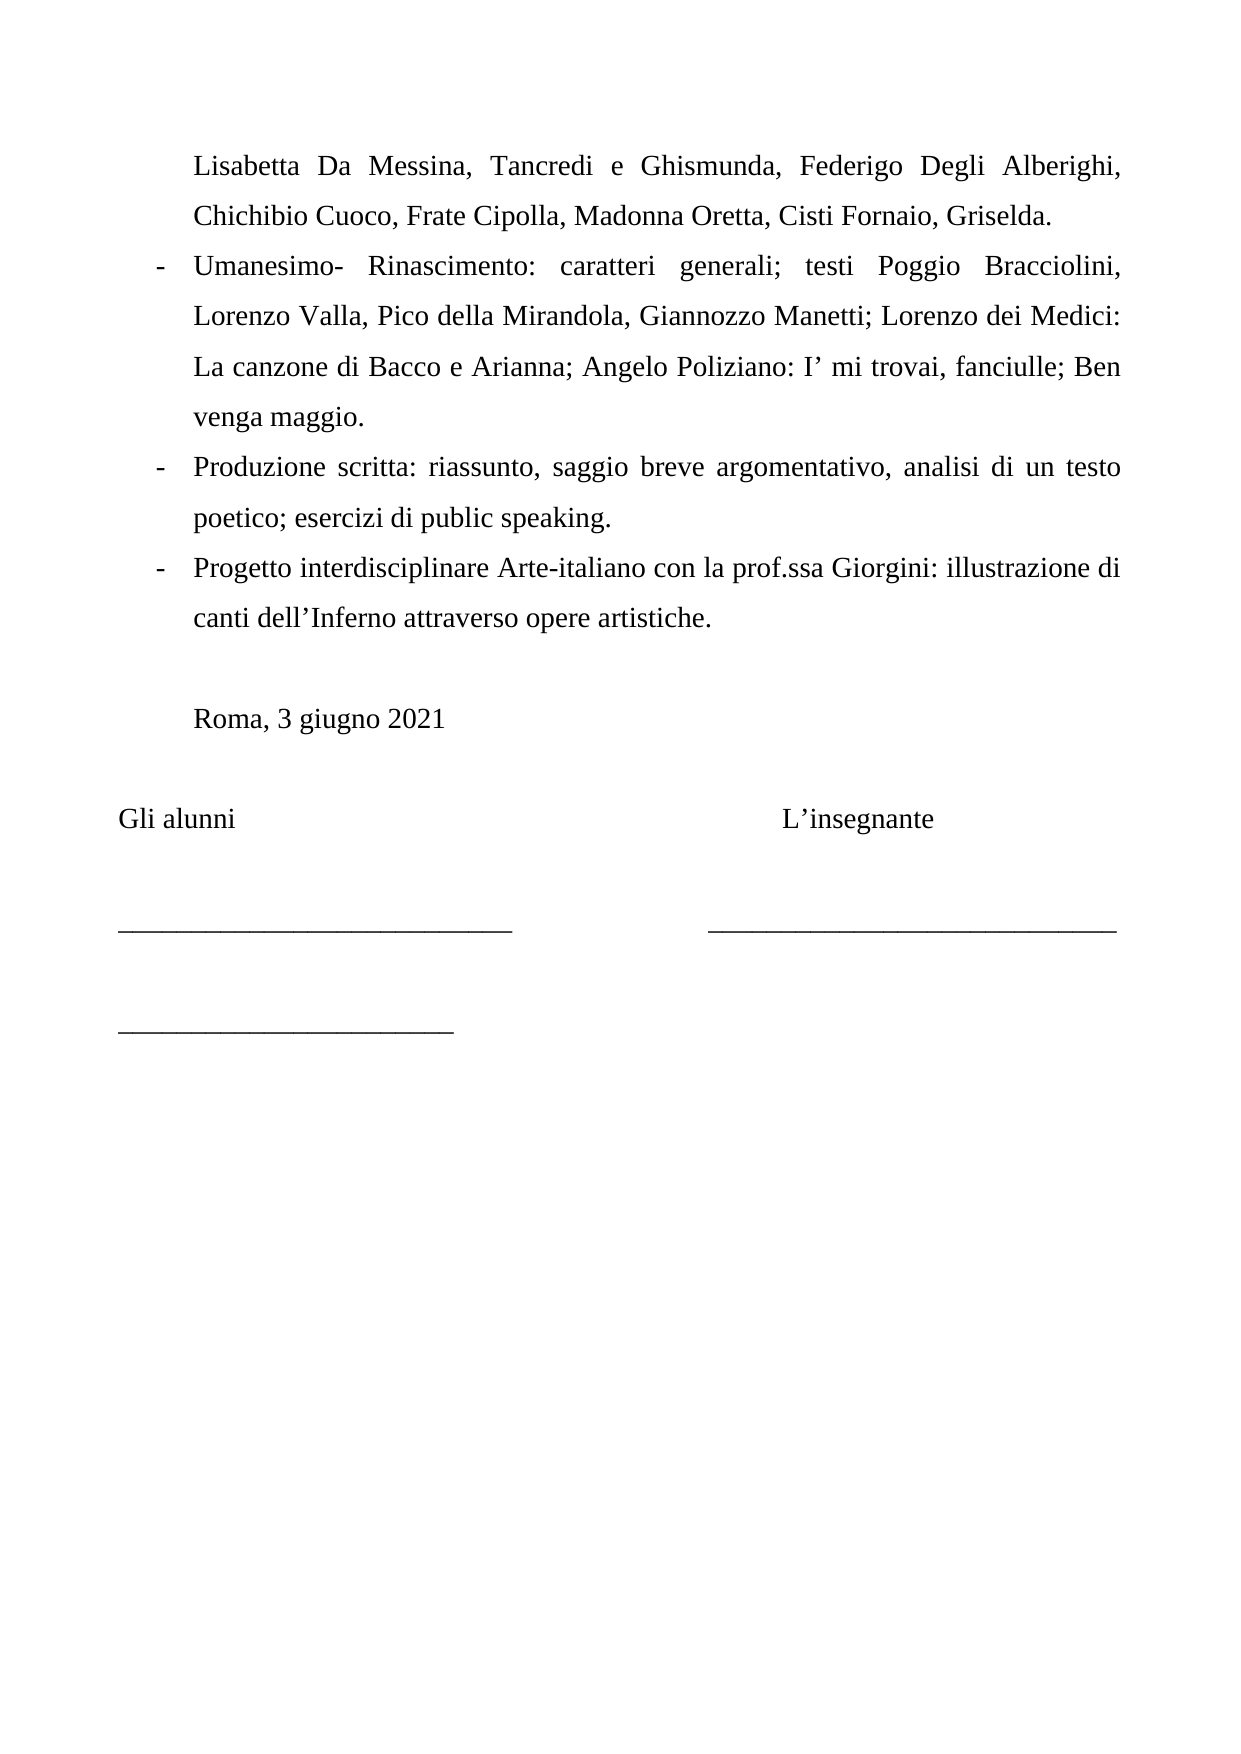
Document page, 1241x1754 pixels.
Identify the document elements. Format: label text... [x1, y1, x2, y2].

text _______________________ [118, 1003, 1122, 1036]
list Produzione scritta: riassunto, saggio breve argomentativo, analisi di un testo poetico; esercizi di public speaking. [156, 449, 1122, 533]
list Progetto interdisciplinare Arte-italiano con la prof.ssa Giorgini: illustrazione di canti dell’Inferno attraverso opere artistiche. [156, 550, 1122, 634]
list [156, 148, 1122, 231]
text Roma, 3 giugno 2021 [193, 701, 1122, 734]
text ___________________________ ____________________________ [118, 902, 1122, 936]
list Umanesimo- Rinascimento: caratteri generali; testi Poggio Bracciolini, Lorenzo Valla, Pico della Mirandola, Giannozzo Manetti; Lorenzo dei Medici: La canzone di Bacco e Arianna; Angelo Poliziano: I’ mi trovai, fanciulle; Ben venga maggio. [156, 248, 1122, 433]
text Gli alunni L’insegnante [118, 802, 1122, 835]
